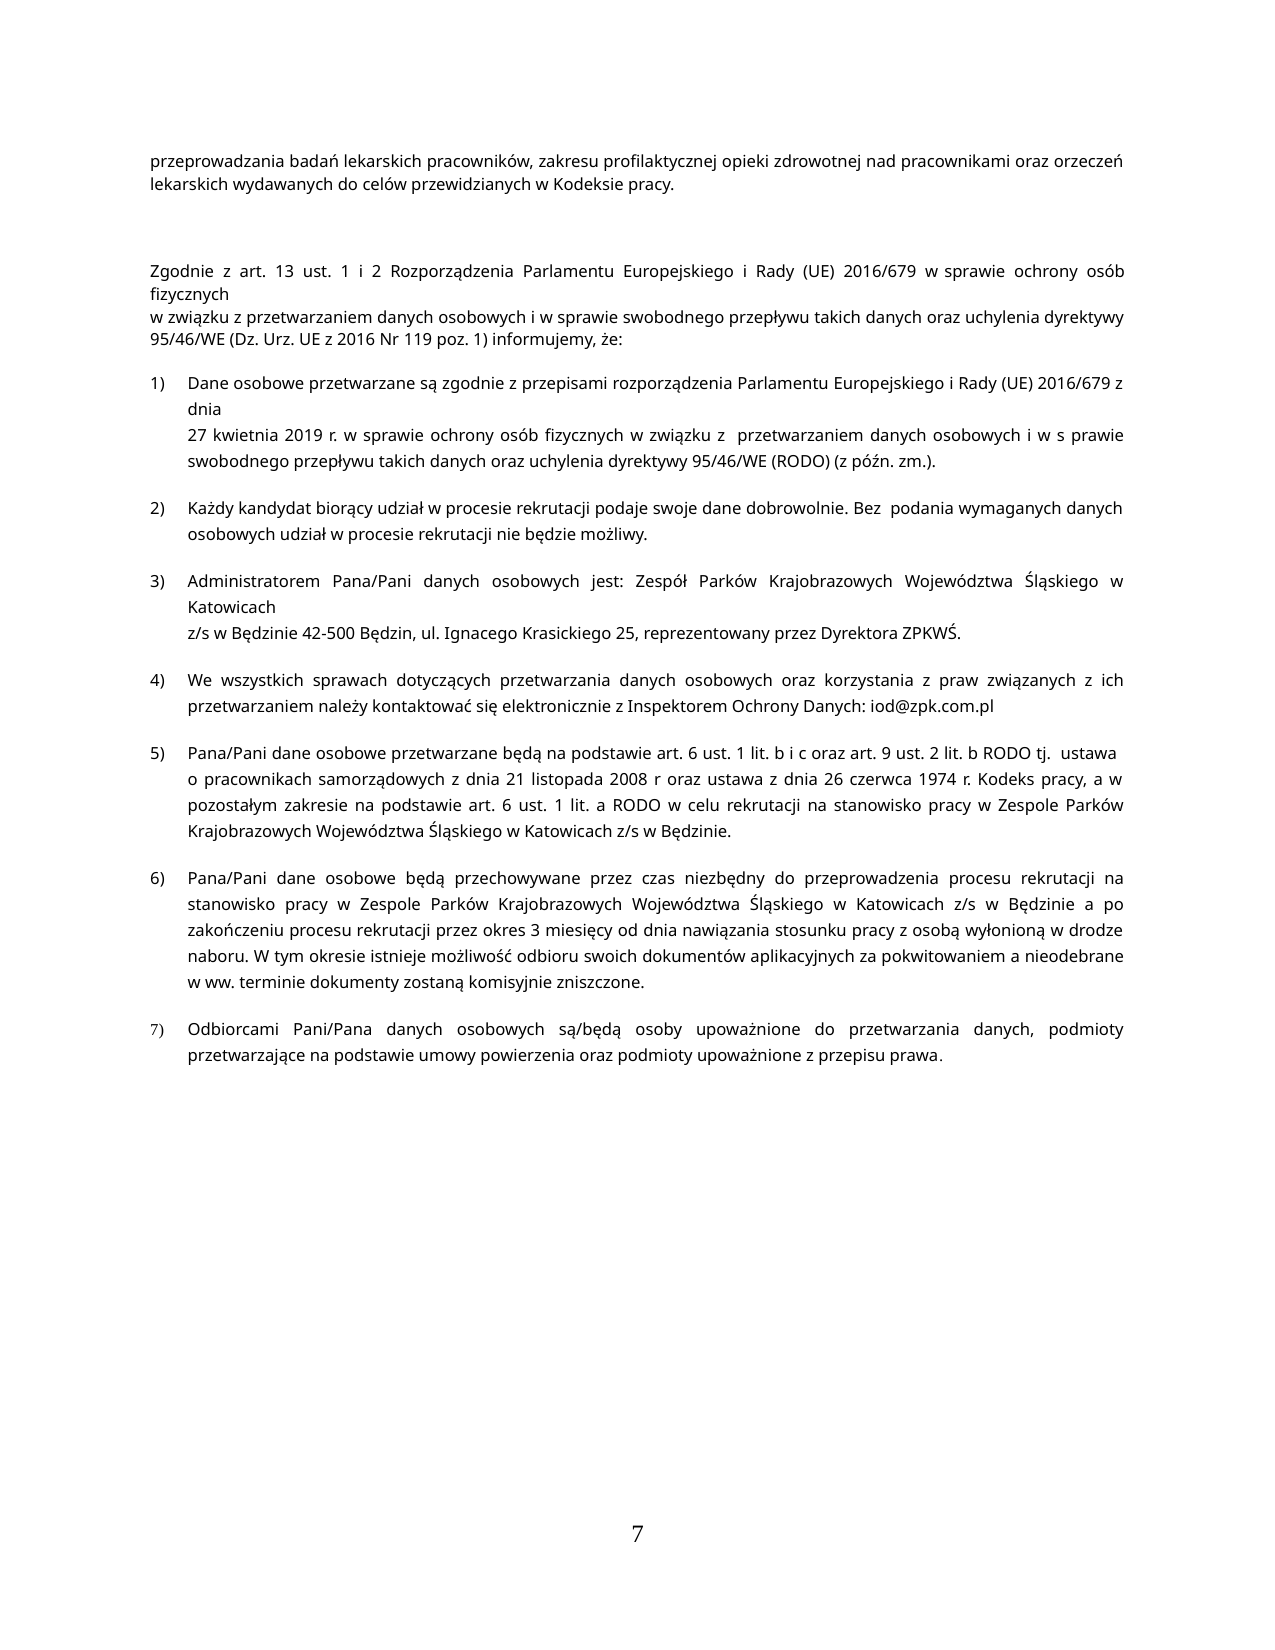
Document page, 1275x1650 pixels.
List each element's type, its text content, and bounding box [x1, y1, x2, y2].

list Każdy kandydat biorący udział w procesie rekrutacji podaje swoje dane dobrowolnie. Bez podania wymaganych danych osobowych udział w procesie rekrutacji nie będzie możliwy. [150, 496, 1125, 545]
text Zgodnie z art. 13 ust. 1 i 2 Rozporządzenia Parlamentu Europejskiego i Rady (UE) 2016/679 w sprawie ochrony osób fizycznych w związku z przetwarzaniem danych osobowych i w sprawie swobodnego przepływu takich danych oraz uchylenia dyrektywy 95/46/WE (Dz. Urz. UE z 2016 Nr 119 poz. 1) informujemy, że: [150, 260, 1125, 351]
list Dane osobowe przetwarzane są zgodnie z przepisami rozporządzenia Parlamentu Europejskiego i Rady (UE) 2016/679 z dnia 27 kwietnia 2019 r. w sprawie ochrony osób fizycznych w związku z przetwarzaniem danych osobowych i w s prawie swobodnego przepływu takich danych oraz uchylenia dyrektywy 95/46/WE (RODO) (z późn. zm.). [150, 371, 1125, 472]
list Odbiorcami Pani/Pana danych osobowych są/będą osoby upoważnione do przetwarzania danych, podmioty przetwarzające na podstawie umowy powierzenia oraz podmioty upoważnione z przepisu prawa. [150, 1017, 1125, 1066]
list Administratorem Pana/Pani danych osobowych jest: Zespół Parków Krajobrazowych Województwa Śląskiego w Katowicach z/s w Będzinie 42-500 Będzin, ul. Ignacego Krasickiego 25, reprezentowany przez Dyrektora ZPKWŚ. [150, 569, 1125, 644]
list Pana/Pani dane osobowe przetwarzane będą na podstawie art. 6 ust. 1 lit. b i c oraz art. 9 ust. 2 lit. b RODO tj. ustawa o pracownikach samorządowych z dnia 21 listopada 2008 r oraz ustawa z dnia 26 czerwca 1974 r. Kodeks pracy, a w pozostałym zakresie na podstawie art. 6 ust. 1 lit. a RODO w celu rekrutacji na stanowisko pracy w Zespole Parków Krajobrazowych Województwa Śląskiego w Katowicach z/s w Będzinie. [150, 741, 1125, 842]
list We wszystkich sprawach dotyczących przetwarzania danych osobowych oraz korzystania z praw związanych z ich przetwarzaniem należy kontaktować się elektronicznie z Inspektorem Ochrony Danych: iod@zpk.com.pl [150, 668, 1125, 717]
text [150, 150, 1125, 195]
list Pana/Pani dane osobowe będą przechowywane przez czas niezbędny do przeprowadzenia procesu rekrutacji na stanowisko pracy w Zespole Parków Krajobrazowych Województwa Śląskiego w Katowicach z/s w Będzinie a po zakończeniu procesu rekrutacji przez okres 3 miesięcy od dnia nawiązania stosunku pracy z osobą wyłonioną w drodze naboru. W tym okresie istnieje możliwość odbioru swoich dokumentów aplikacyjnych za pokwitowaniem a nieodebrane w ww. terminie dokumenty zostaną komisyjnie zniszczone. [150, 866, 1125, 993]
